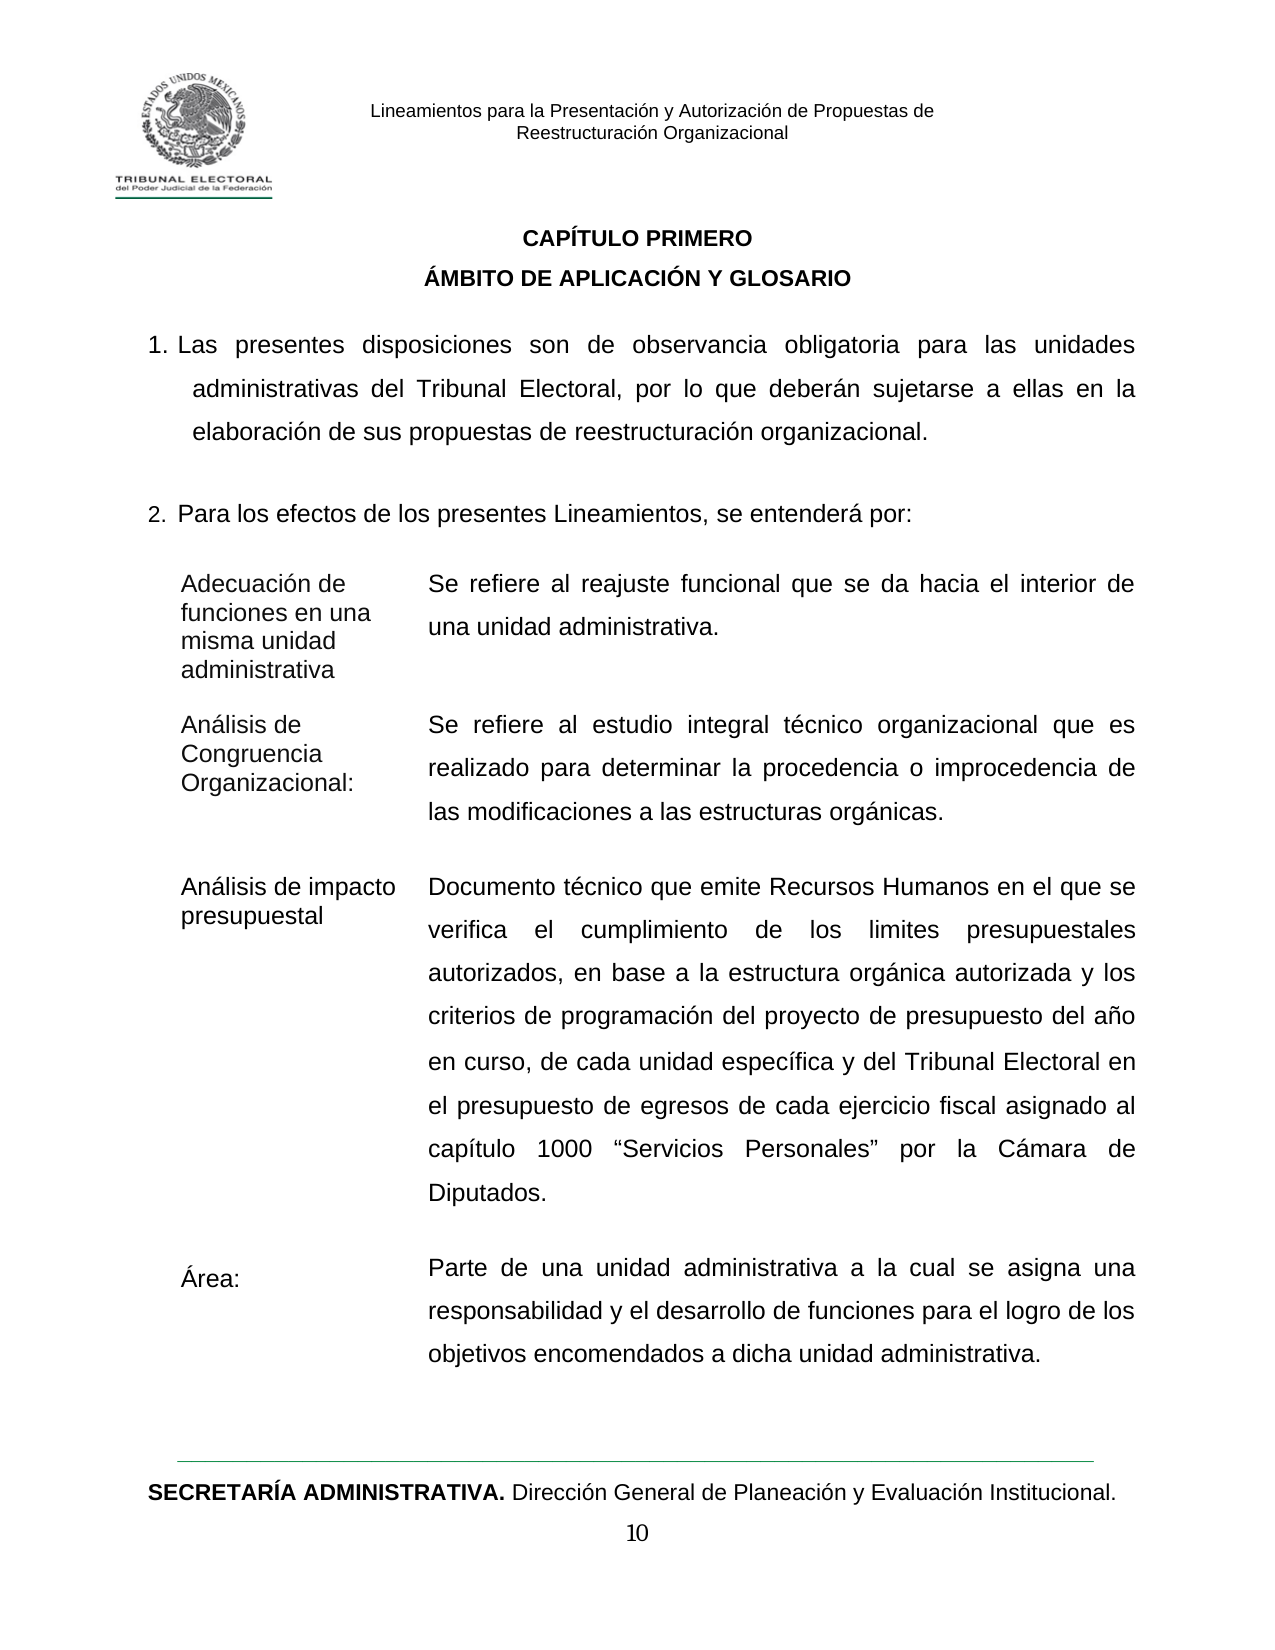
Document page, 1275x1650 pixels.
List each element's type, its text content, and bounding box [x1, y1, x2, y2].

text ÁMBITO DE APLICACIÓN Y GLOSARIO [177, 264, 1098, 291]
list Las presentes disposiciones son de observancia obligatoria para las unidades administrativas del Tribunal Electoral, por lo que deberán sujetarse a ellas en la elaboración de sus propuestas de reestructuración organizacional. [148, 330, 1137, 445]
table_cell Se refiere al estudio integral técnico organizacional que es realizado para determinar la procedencia o improcedencia de las modificaciones a las estructuras orgánicas. [421, 710, 1144, 872]
table_cell Análisis de impacto presupuestal [170, 872, 421, 1221]
table_cell Parte de una unidad administrativa a la cual se asigna una responsabilidad y el desarrollo de funciones para el logro de los objetivos encomendados a dicha unidad administrativa. [421, 1221, 1144, 1382]
list Para los efectos de los presentes Lineamientos, se entenderá por: [148, 499, 1098, 528]
table_cell Análisis de Congruencia Organizacional: [170, 710, 421, 872]
table_header Se refiere al reajuste funcional que se da hacia el interior de una unidad administrativa. [421, 569, 1144, 710]
table_header Adecuación de funciones en una misma unidad administrativa [170, 569, 421, 710]
picture [115, 73, 273, 199]
table_cell Documento técnico que emite Recursos Humanos en el que se verifica el cumplimiento de los limites presupuestales autorizados, en base a la estructura orgánica autorizada y los criterios de programación del proyecto de presupuesto del año en curso, de cada unidad específica y del Tribunal Electoral en el presupuesto de egresos de cada ejercicio fiscal asignado al capítulo 1000 “Servicios Personales” por la Cámara de Diputados. [421, 872, 1144, 1221]
text CAPÍTULO PRIMERO [177, 225, 1098, 251]
table_cell Área: [170, 1221, 421, 1382]
